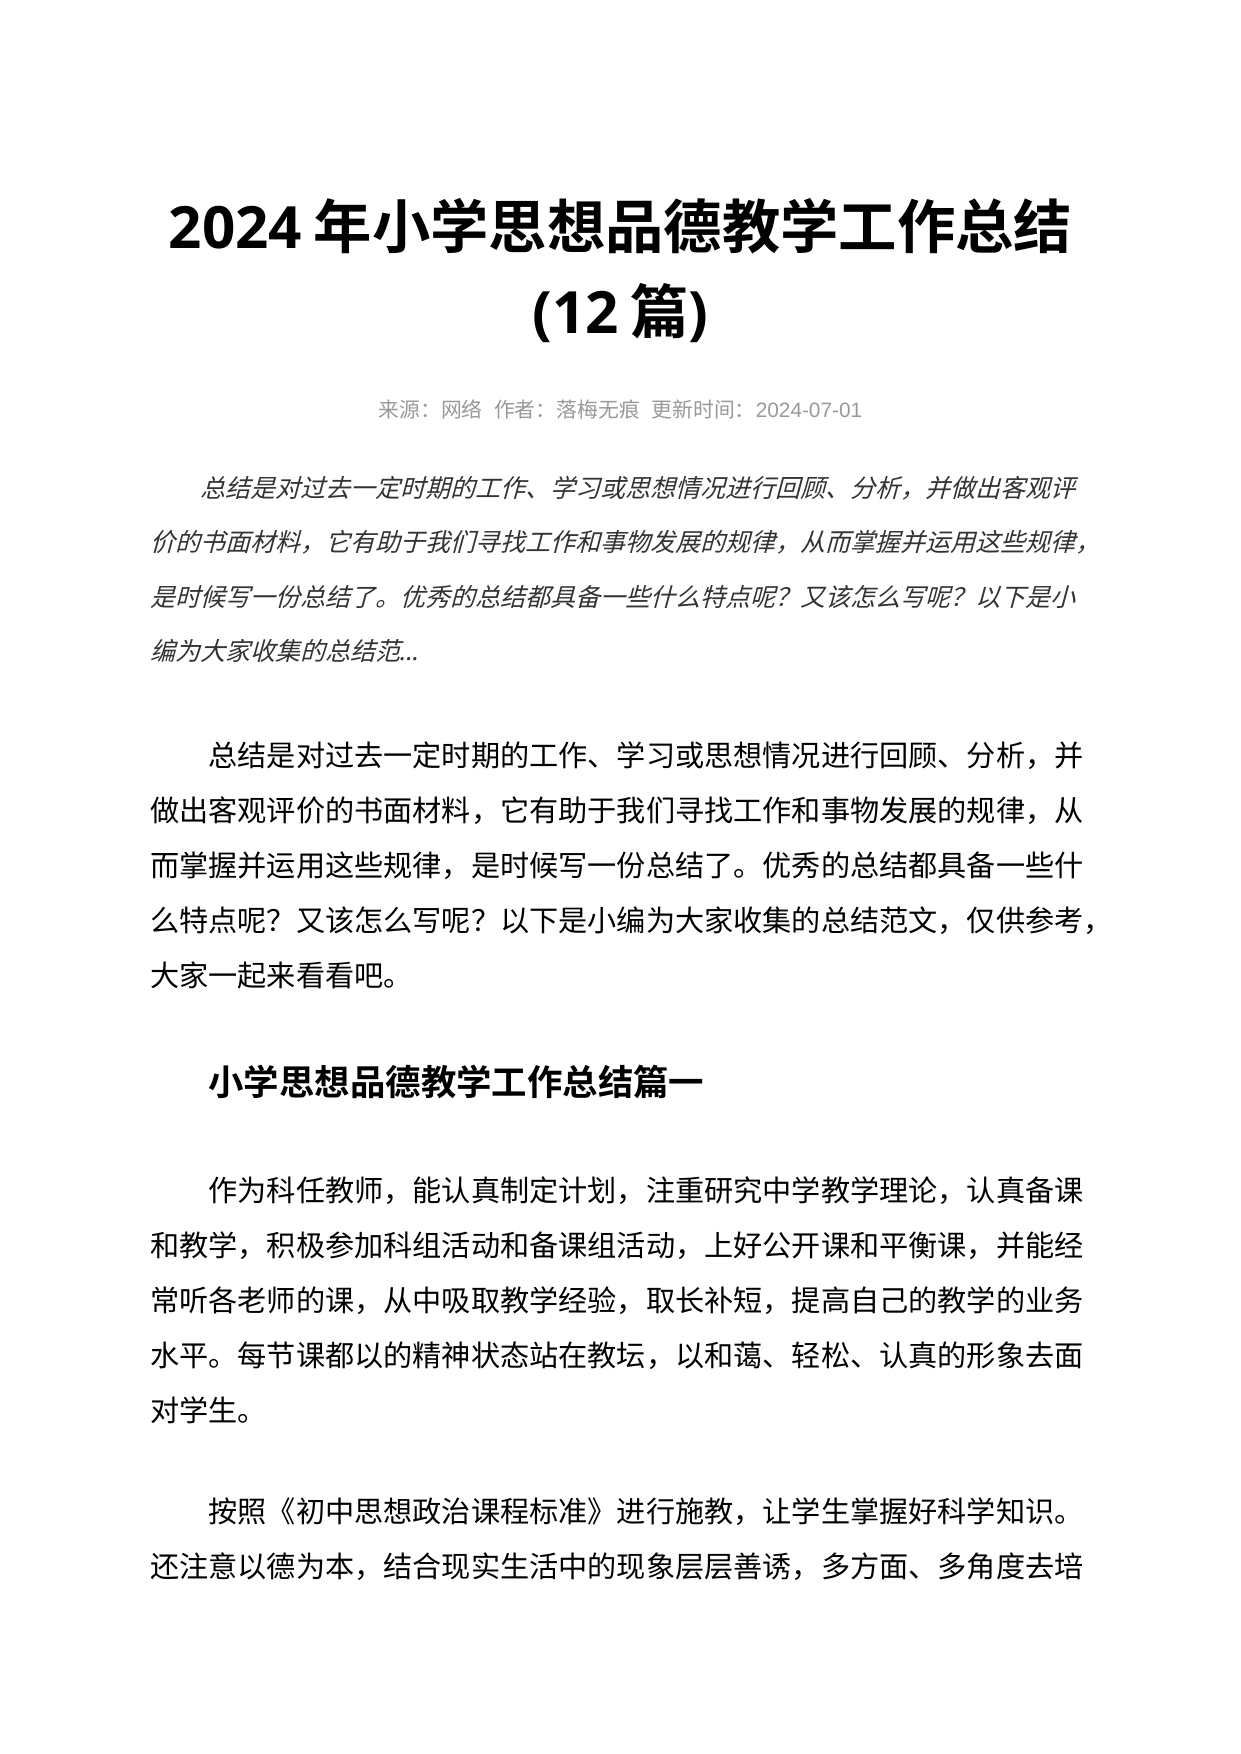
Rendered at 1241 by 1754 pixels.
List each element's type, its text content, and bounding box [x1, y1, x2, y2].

text 作为科任教师，能认真制定计划，注重研究中学教学理论，认真备课和教学，积极参加科组活动和备课组活动，上好公开课和平衡课，并能经常听各老师的课，从中吸取教学经验，取长补短，提高自己的教学的业务水平。每节课都以的精神状态站在教坛，以和蔼、轻松、认真的形象去面对学生。 [150, 1168, 1090, 1429]
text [150, 1489, 1090, 1586]
subtitle 2024年小学思想品德教学工作总结(12篇) [150, 181, 1090, 351]
text 总结是对过去一定时期的工作、学习或思想情况进行回顾、分析，并做出客观评价的书面材料，它有助于我们寻找工作和事物发展的规律，从而掌握并运用这些规律，是时候写一份总结了。优秀的总结都具备一些什么特点呢？又该怎么写呢？以下是小编为大家收集的总结范文，仅供参考，大家一起来看看吧。 [150, 733, 1090, 995]
text 来源：网络 作者：落梅无痕 更新时间：2024-07-01 [150, 398, 1090, 422]
text 小学思想品德教学工作总结篇一 [150, 1054, 1090, 1106]
text 总结是对过去一定时期的工作、学习或思想情况进行回顾、分析，并做出客观评价的书面材料，它有助于我们寻找工作和事物发展的规律，从而掌握并运用这些规律，是时候写一份总结了。优秀的总结都具备一些什么特点呢？又该怎么写呢？以下是小编为大家收集的总结范... [150, 468, 1090, 668]
